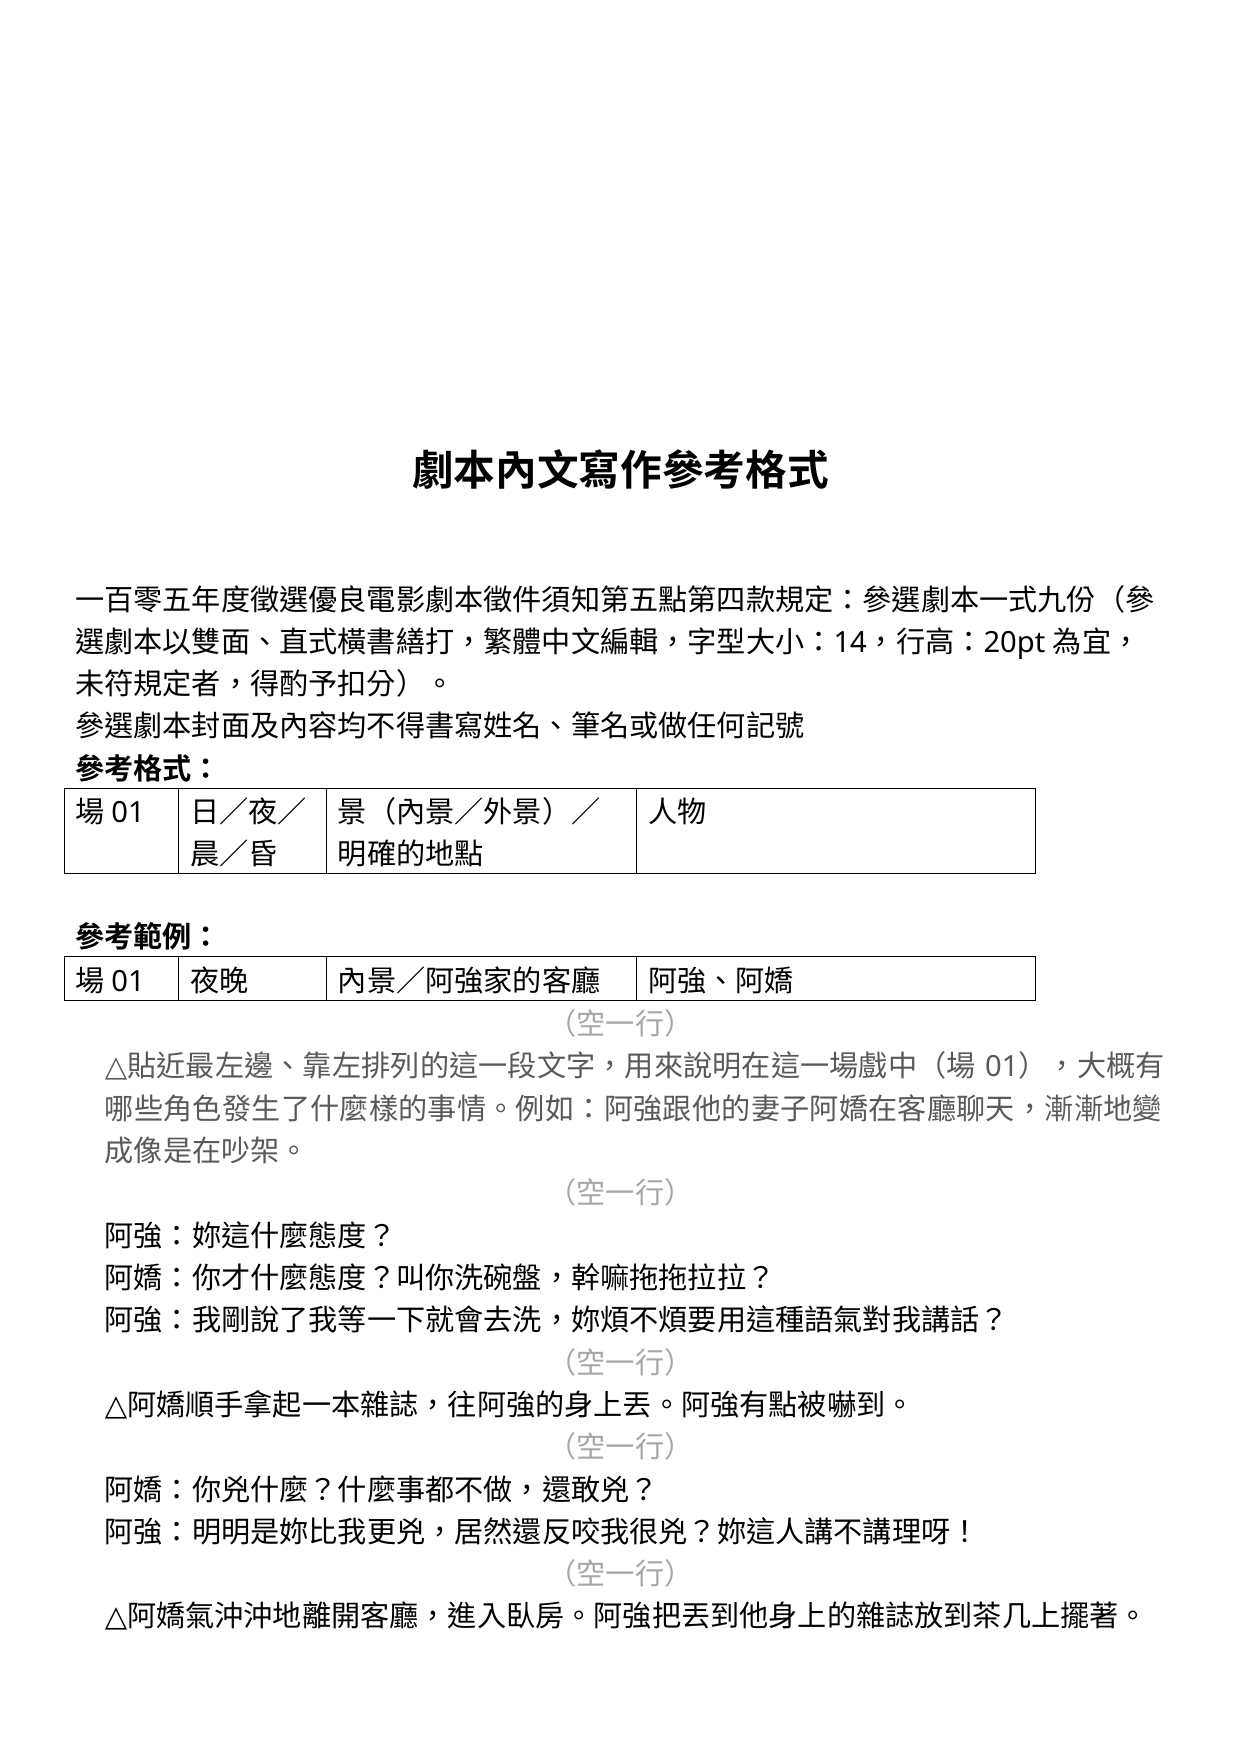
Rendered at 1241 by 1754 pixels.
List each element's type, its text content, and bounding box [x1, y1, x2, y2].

text 劇本內文寫作參考格式 [75, 437, 1165, 497]
text 阿強：明明是妳比我更兇，居然還反咬我很兇？妳這人講不講理呀！ [104, 1508, 1165, 1551]
table_header 內景／阿強家的客廳 [327, 957, 636, 1000]
text （空一行） [75, 1551, 1165, 1593]
text （空一行） [75, 1339, 1165, 1381]
text （空一行） [75, 1001, 1165, 1043]
text 阿嬌：你才什麼態度？叫你洗碗盤，幹嘛拖拖拉拉？ [104, 1254, 1165, 1297]
table_header 阿強、阿嬌 [637, 957, 1035, 1000]
table_header 日／夜／晨／昏 [179, 789, 326, 873]
table_header 場 01 [65, 789, 178, 873]
text 阿嬌：你兇什麼？什麼事都不做，還敢兇？ [104, 1466, 1165, 1508]
text 參選劇本封面及內容均不得書寫姓名、筆名或做任何記號 [75, 703, 1165, 745]
text （空一行） [75, 1170, 1165, 1212]
text （空一行） [75, 1424, 1165, 1466]
table_header 夜晚 [179, 957, 326, 1000]
text △阿嬌順手拿起一本雜誌，往阿強的身上丟。阿強有點被嚇到。 [104, 1381, 1165, 1424]
text 參考格式： [75, 745, 1165, 788]
table_header 人物 [637, 789, 1035, 873]
text △貼近最左邊、靠左排列的這一段文字，用來說明在這一場戲中（場 01），大概有哪些角色發生了什麼樣的事情。例如：阿強跟他的妻子阿嬌在客廳聊天，漸漸地變成像是在吵架。 [104, 1043, 1165, 1170]
text 一百零五年度徵選優良電影劇本徵件須知第五點第四款規定：參選劇本一式九份（參選劇本以雙面、直式橫書繕打，繁體中文編輯，字型大小：14，行高：20pt 為宜，未符規定者，得酌予扣分）。 [75, 576, 1165, 703]
table_header 景（內景／外景）／ 明確的地點 [327, 789, 636, 873]
text △阿嬌氣沖沖地離開客廳，進入臥房。阿強把丟到他身上的雜誌放到茶几上擺著。 [104, 1593, 1165, 1635]
text 阿強：妳這什麼態度？ [104, 1212, 1165, 1254]
text 參考範例： [75, 914, 1165, 956]
table_header 場 01 [65, 957, 178, 1000]
text 阿強：我剛說了我等一下就會去洗，妳煩不煩要用這種語氣對我講話？ [104, 1297, 1165, 1339]
